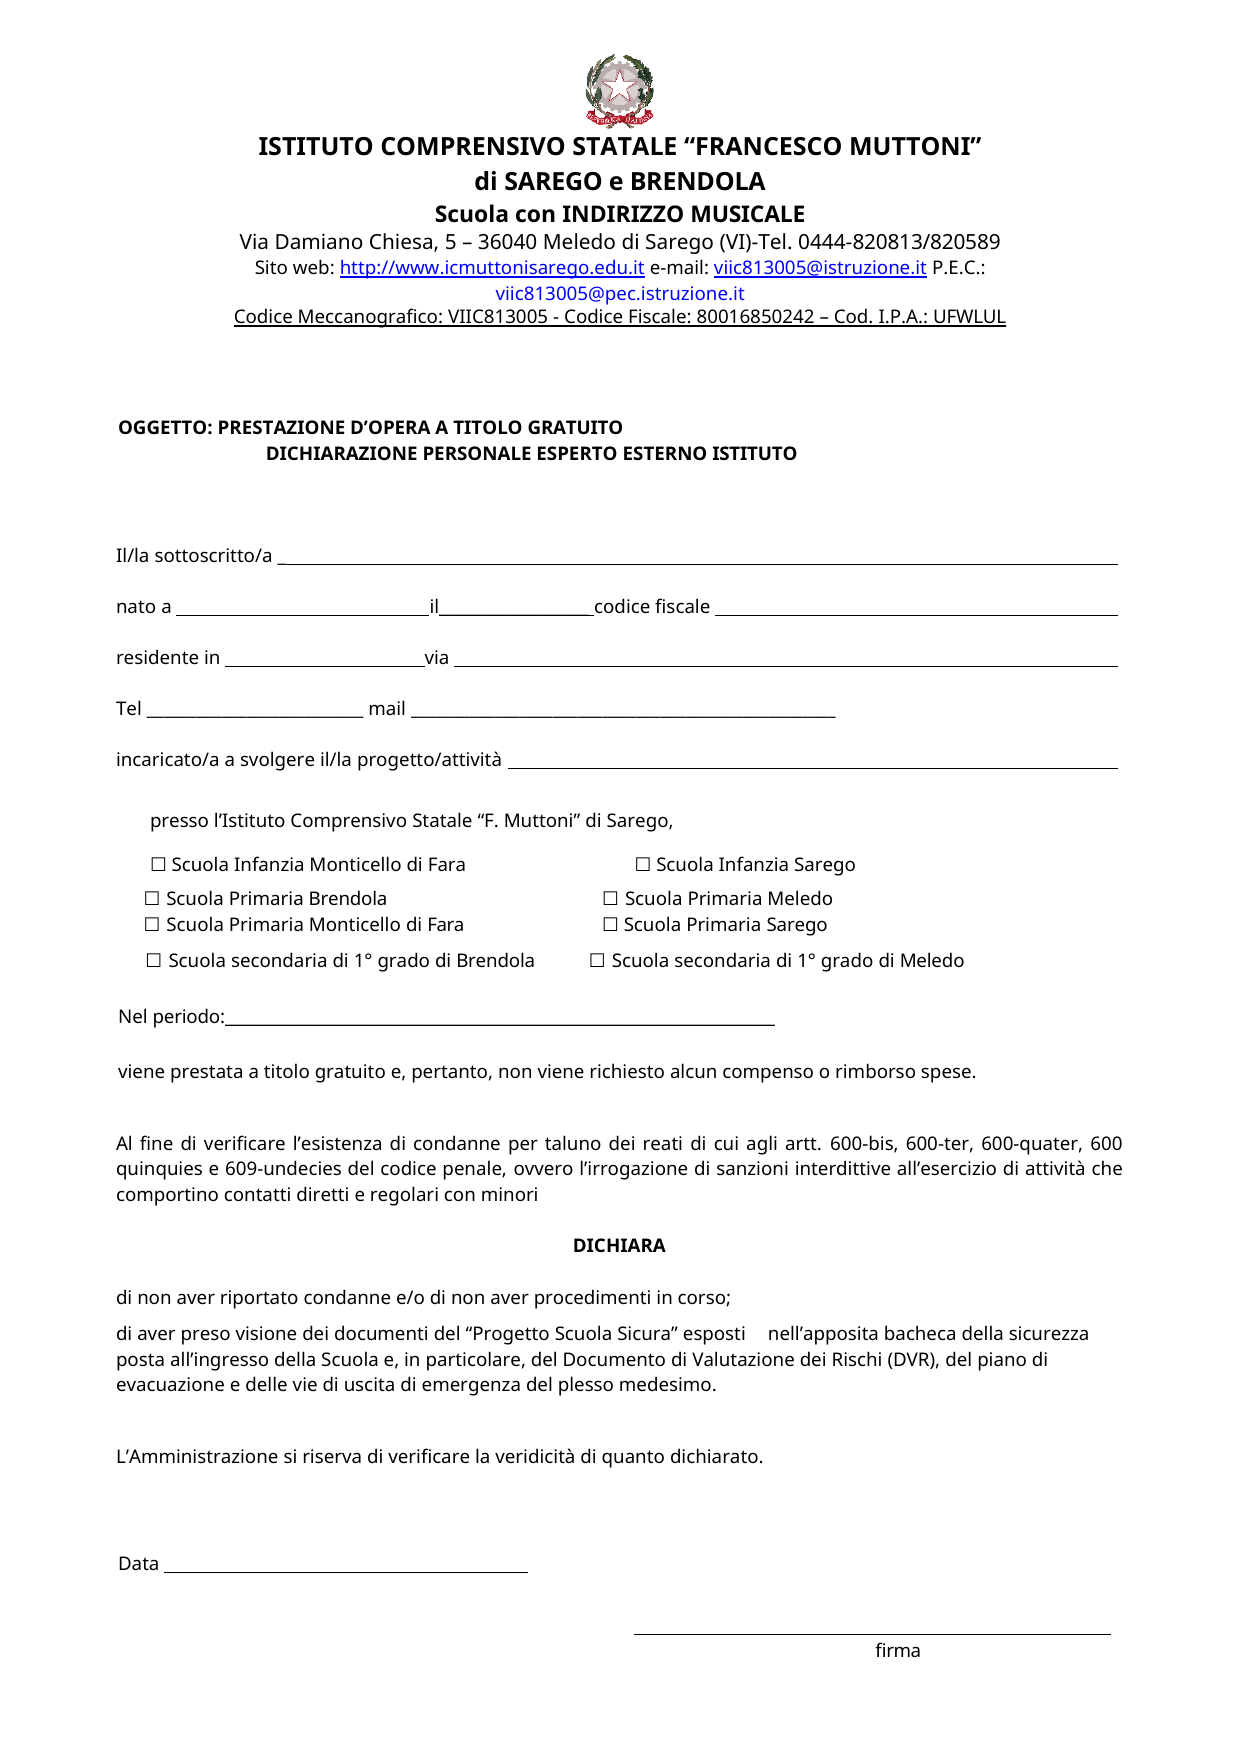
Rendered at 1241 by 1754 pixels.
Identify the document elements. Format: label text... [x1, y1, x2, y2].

text Sito web: http://www.icmuttonisarego.edu.it e-mail: viic813005@istruzione.it P.E.C.: viic813005@pec.istruzione.it [222, 254, 1018, 305]
text Data [118, 1550, 1136, 1576]
text Codice Meccanografico: VIIC813005 - Codice Fiscale: 80016850242 – Cod. I.P.A.: UFWLUL [104, 305, 1136, 328]
text Via Damiano Chiesa, 5 – 36040 Meledo di Sarego (VI)-Tel. 0444-820813/820589 [104, 229, 1136, 254]
text incaricato/a a svolgere il/la progetto/attività [116, 746, 1126, 772]
text Scuola secondaria di 1° grado di Brendola Scuola secondaria di 1° grado di Meledo [116, 947, 1136, 973]
subtitle OGGETTO: PRESTAZIONE D’OPERA A TITOLO GRATUITO [118, 414, 1136, 440]
text Scuola Primaria Brendola Scuola Primaria Meledo [104, 886, 1136, 911]
text viene prestata a titolo gratuito e, pertanto, non viene richiesto alcun compenso o rimborso spese. [118, 1059, 1136, 1084]
text DICHIARA [455, 1232, 783, 1258]
text Al fine di verificare l’esistenza di condanne per taluno dei reati di cui agli artt. 600-bis, 600-ter, 600-quater, 600 quinquies e 609-undecies del codice penale, ovvero l’irrogazione di sanzioni interdittive all’esercizio di attività che comportino contatti diretti e regolari con minori [116, 1130, 1123, 1206]
text di non aver riportato condanne e/o di non aver procedimenti in corso; [116, 1284, 1136, 1310]
text di aver preso visione dei documenti del “Progetto Scuola Sicura” esposti nell’apposita bacheca della sicurezza posta all’ingresso della Scuola e, in particolare, del Documento di Valutazione dei Rischi (DVR), del piano di evacuazione e delle vie di uscita di emergenza del plesso medesimo. [116, 1320, 1136, 1397]
text Scuola con INDIRIZZO MUSICALE [104, 198, 1136, 229]
text Scuola Primaria Monticello di Fara Scuola Primaria Sarego [104, 911, 1136, 937]
text DICHIARAZIONE PERSONALE ESPERTO ESTERNO ISTITUTO [266, 440, 1136, 465]
text Nel periodo:__________________________________________________________________ [118, 1003, 1136, 1028]
subtitle ISTITUTO COMPRENSIVO STATALE “FRANCESCO MUTTONI” [104, 129, 1136, 163]
text Il/la sottoscritto/a _ nato a il__________________ codice fiscale residente in via [116, 542, 1126, 669]
text firma [104, 1634, 921, 1662]
picture [585, 54, 654, 129]
subtitle di SAREGO e BRENDOLA [104, 163, 1136, 198]
text presso l’Istituto Comprensivo Statale “F. Muttoni” di Sarego, [150, 807, 948, 833]
text Scuola Infanzia Monticello di Fara Scuola Infanzia Sarego [150, 851, 948, 877]
text Tel __________________________ mail ___________________________________________________ [116, 695, 1126, 721]
text L’Amministrazione si riserva di verificare la veridicità di quanto dichiarato. [116, 1443, 1136, 1469]
